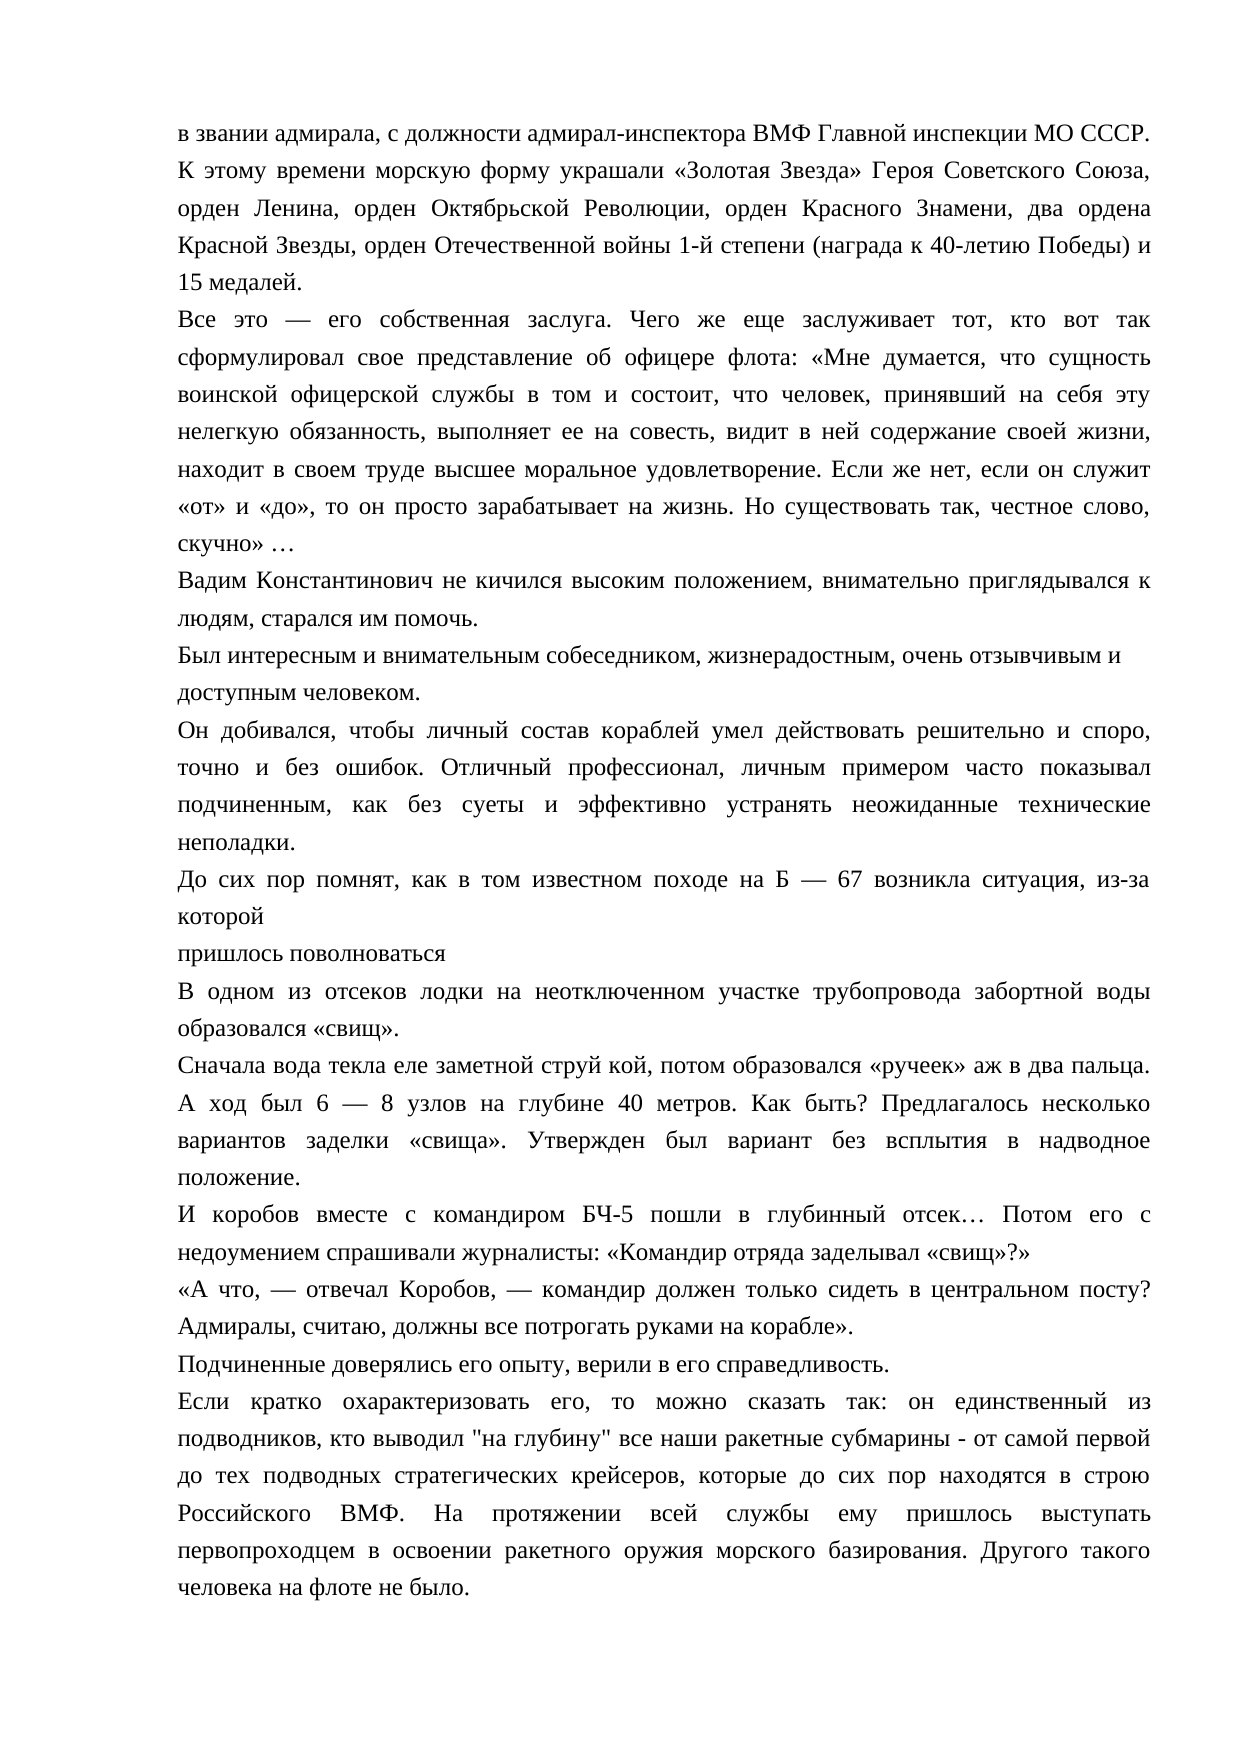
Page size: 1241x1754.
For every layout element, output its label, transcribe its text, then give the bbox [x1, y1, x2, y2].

text В одном из отсеков лодки на неотключенном участке трубопровода забортной воды образовался «свищ». [177, 976, 1152, 1042]
text Он добивался, чтобы личный состав кораблей умел действовать решительно и споро, точно и без ошибок. Отличный профессионал, личным примером часто показывал подчиненным, как без суеты и эффективно устранять неожиданные технические неполадки. До сих пор помнят, как в том известном походе на Б — 67 возникла ситуация, из-за которой [177, 715, 1152, 930]
text Если кратко охарактеризовать его, то можно сказать так: он единственный из подводников, кто выводил "на глубину" все наши ракетные субмарины - от самой первой до тех подводных стратегических крейсеров, которые до сих пор находятся в строю Российского ВМФ. На протяжении всей службы ему пришлось выступать первопроходцем в освоении ракетного оружия морского базирования. Другого такого человека на флоте не было. [177, 1386, 1152, 1602]
text Вадим Константинович не кичился высоким положением, внимательно приглядывался к людям, старался им помочь. [177, 566, 1152, 632]
text Подчиненные доверялись его опыту, верили в его справедливость. [177, 1349, 1152, 1377]
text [177, 118, 1152, 296]
text «А что, — отвечал Коробов, — командир должен только сидеть в центральном посту? Адмиралы, считаю, должны все потрогать руками на корабле». [177, 1274, 1152, 1340]
text доступным человеком. [177, 677, 1152, 706]
text Сначала вода текла еле заметной струй кой, потом образовался «ручеек» аж в два пальца. А ход был 6 — 8 узлов на глубине 40 метров. Как быть? Предлагалось несколько вариантов заделки «свища». Утвержден был вариант без всплытия в надводное положение. И коробов вместе с командиром БЧ-5 пошли в глубинный отсек… Потом его с недоумением спрашивали журналисты: «Командир отряда заделывал «свищ»?» [177, 1050, 1152, 1266]
text Был интересным и внимательным собеседником, жизнерадостным, очень отзывчивым и [177, 640, 1152, 669]
text Все это — его собственная заслуга. Чего же еще заслуживает тот, кто вот так сформулировал свое представление об офицере флота: «Мне думается, что сущность воинской офицерской службы в том и состоит, что человек, принявший на себя эту нелегкую обязанность, выполняет ее на совесть, видит в ней содержание своей жизни, находит в своем труде высшее моральное удовлетворение. Если же нет, если он служит «от» и «до», то он просто зарабатывает на жизнь. Но существовать так, честное слово, скучно» … [177, 304, 1152, 557]
text пришлось поволноваться [177, 938, 1152, 967]
